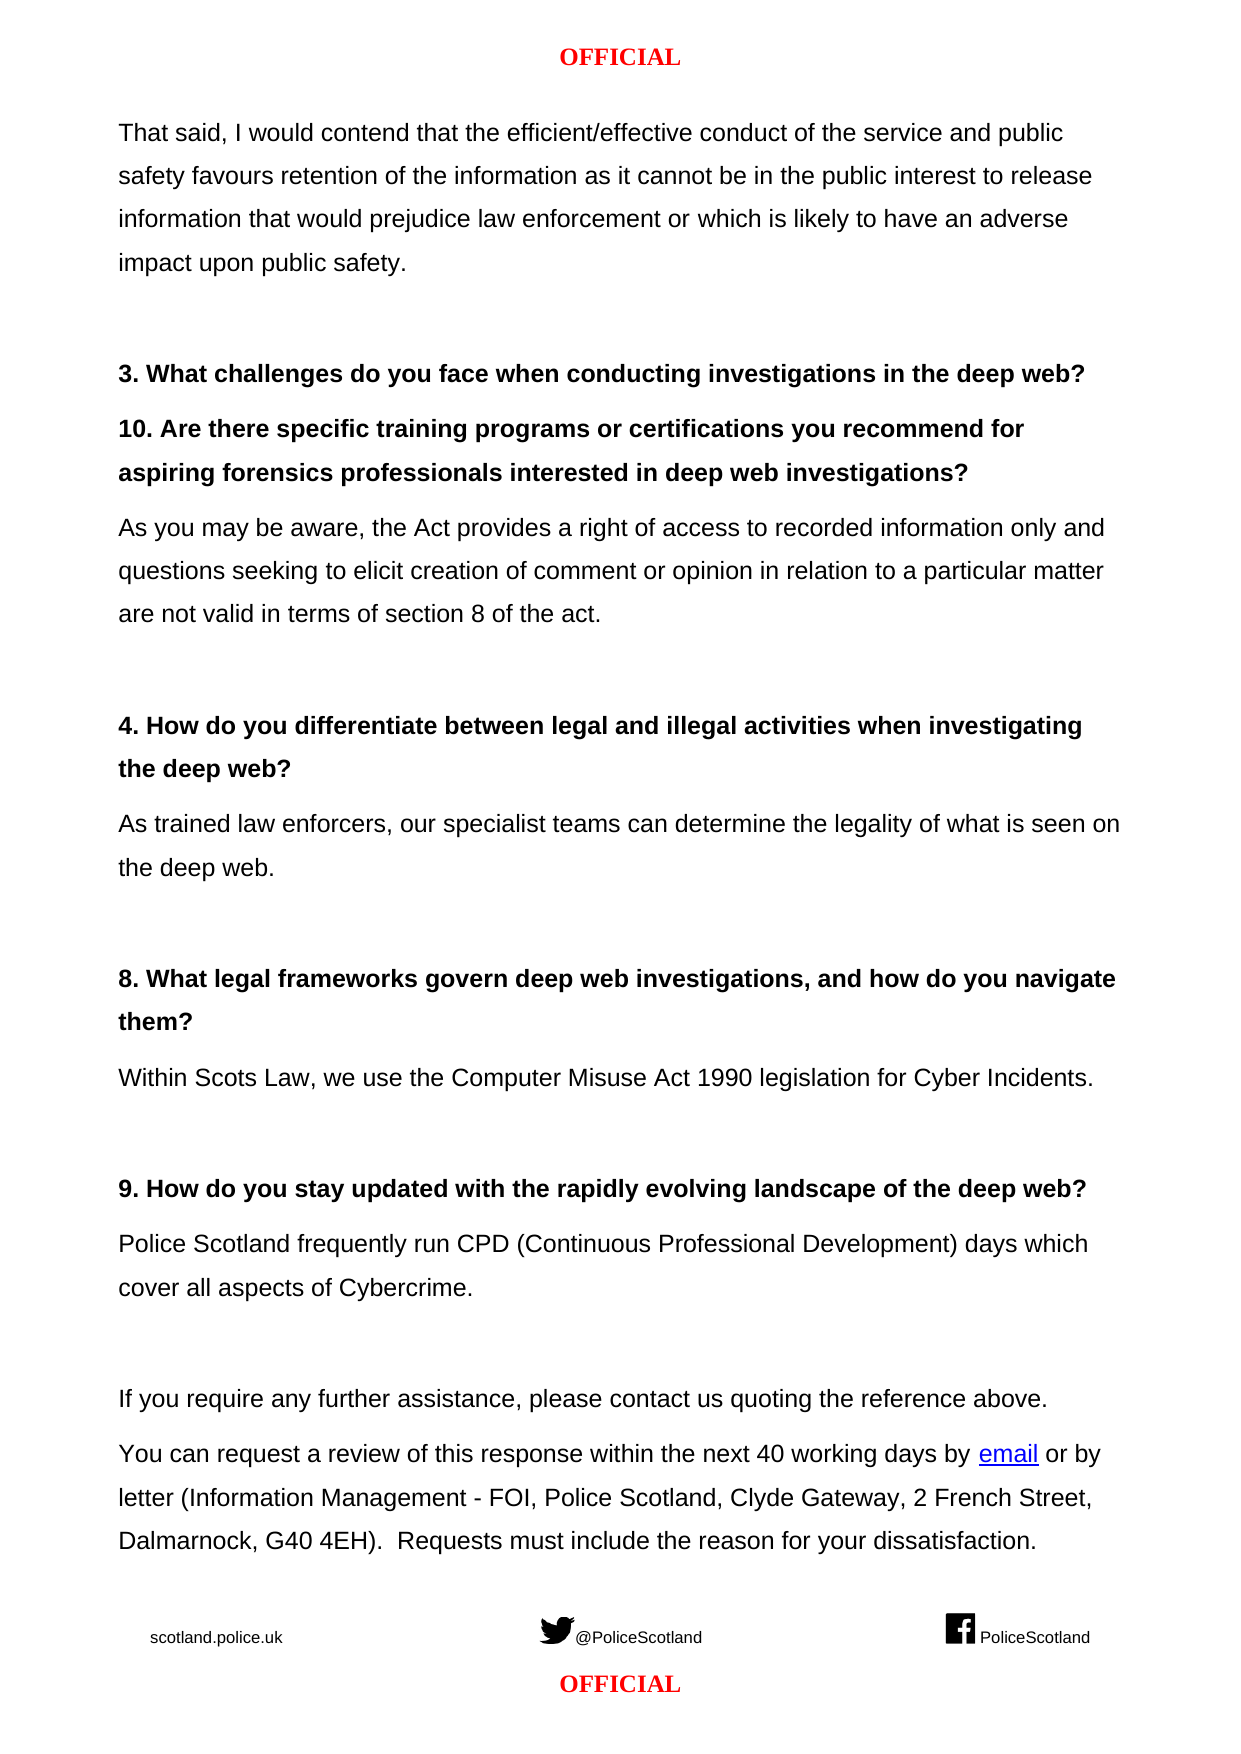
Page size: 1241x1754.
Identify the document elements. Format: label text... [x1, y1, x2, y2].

text If you require any further assistance, please contact us quoting the reference above. [118, 1384, 1122, 1412]
text Police Scotland frequently run CPD (Continuous Professional Development) days which cover all aspects of Cybercrime. [118, 1229, 1122, 1301]
text 10. Are there specific training programs or certifications you recommend for aspiring forensics professionals interested in deep web investigations? [118, 414, 1122, 486]
text That said, I would contend that the efficient/effective conduct of the service and public safety favours retention of the information as it cannot be in the public interest to release information that would prejudice law enforcement or which is likely to have an adverse impact upon public safety. [118, 118, 1122, 276]
text 4. How do you differentiate between legal and illegal activities when investigating the deep web? [118, 711, 1122, 782]
text 9. How do you stay updated with the rapidly evolving landscape of the deep web? [118, 1174, 1122, 1202]
text You can request a review of this response within the next 40 working days by email or by letter (Information Management - FOI, Police Scotland, Clyde Gateway, 2 French Street, Dalmarnock, G40 4EH). Requests must include the reason for your dissatisfaction. [118, 1439, 1122, 1554]
text Within Scots Law, we use the Computer Misuse Act 1990 legislation for Cyber Incidents. [118, 1062, 1122, 1091]
picture [945, 1613, 976, 1644]
text 3. What challenges do you face when conducting investigations in the deep web? [118, 359, 1122, 387]
text As you may be aware, the Act provides a right of access to recorded information only and questions seeking to elicit creation of comment or opinion in relation to a particular matter are not valid in terms of section 8 of the act. [118, 513, 1122, 628]
text As trained law enforcers, our specialist teams can determine the legality of what is seen on the deep web. [118, 809, 1122, 881]
picture [538, 1617, 575, 1644]
text 8. What legal frameworks govern deep web investigations, and how do you navigate them? [118, 964, 1122, 1036]
